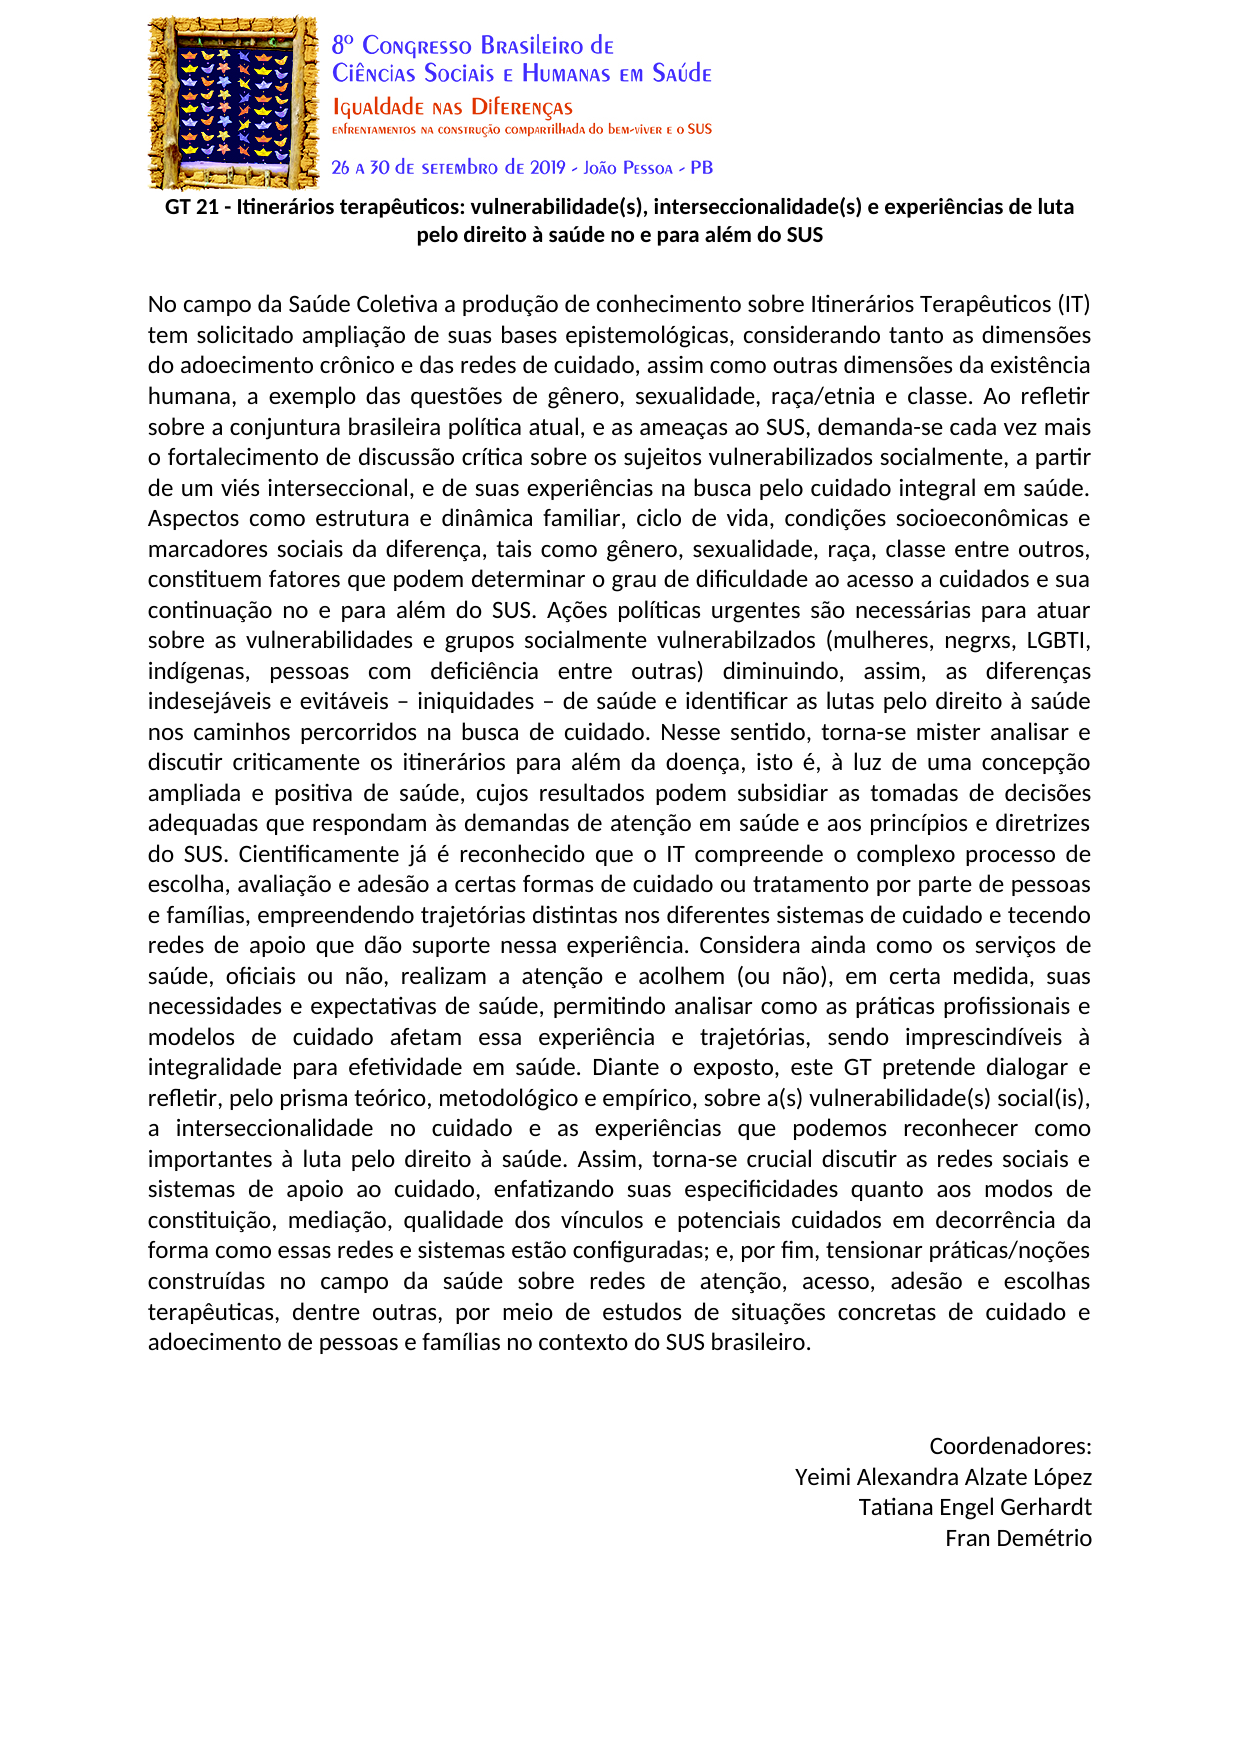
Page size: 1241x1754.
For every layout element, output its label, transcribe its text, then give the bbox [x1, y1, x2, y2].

text Coordenadores: Yeimi Alexandra Alzate López Tatiana Engel Gerhardt Fran Demétrio [148, 1369, 1092, 1552]
picture [147, 14, 735, 192]
text GT 21 - Itinerários terapêuticos: vulnerabilidade(s), interseccionalidade(s) e experiências de luta pelo direito à saúde no e para além do SUS [148, 192, 1092, 248]
text No campo da Saúde Coletiva a produção de conhecimento sobre Itinerários Terapêuticos (IT) tem solicitado ampliação de suas bases epistemológicas, considerando tanto as dimensões do adoecimento crônico e das redes de cuidado, assim como outras dimensões da existência humana, a exemplo das questões de gênero, sexualidade, raça/etnia e classe. Ao refletir sobre a conjuntura brasileira política atual, e as ameaças ao SUS, demanda-se cada vez mais o fortalecimento de discussão crítica sobre os sujeitos vulnerabilizados socialmente, a partir de um viés interseccional, e de suas experiências na busca pelo cuidado integral em saúde. Aspectos como estrutura e dinâmica familiar, ciclo de vida, condições socioeconômicas e marcadores sociais da diferença, tais como gênero, sexualidade, raça, classe entre outros, constituem fatores que podem determinar o grau de dificuldade ao acesso a cuidados e sua continuação no e para além do SUS. Ações políticas urgentes são necessárias para atuar sobre as vulnerabilidades e grupos socialmente vulnerabilzados (mulheres, negrxs, LGBTI, indígenas, pessoas com deficiência entre outras) diminuindo, assim, as diferenças indesejáveis e evitáveis – iniquidades – de saúde e identificar as lutas pelo direito à saúde nos caminhos percorridos na busca de cuidado. Nesse sentido, torna-se mister analisar e discutir criticamente os itinerários para além da doença, isto é, à luz de uma concepção ampliada e positiva de saúde, cujos resultados podem subsidiar as tomadas de decisões adequadas que respondam às demandas de atenção em saúde e aos princípios e diretrizes do SUS. Cientificamente já é reconhecido que o IT compreende o complexo processo de escolha, avaliação e adesão a certas formas de cuidado ou tratamento por parte de pessoas e famílias, empreendendo trajetórias distintas nos diferentes sistemas de cuidado e tecendo redes de apoio que dão suporte nessa experiência. Considera ainda como os serviços de saúde, oficiais ou não, realizam a atenção e acolhem (ou não), em certa medida, suas necessidades e expectativas de saúde, permitindo analisar como as práticas profissionais e modelos de cuidado afetam essa experiência e trajetórias, sendo imprescindíveis à integralidade para efetividade em saúde. Diante o exposto, este GT pretende dialogar e refletir, pelo prisma teórico, metodológico e empírico, sobre a(s) vulnerabilidade(s) social(is), a interseccionalidade no cuidado e as experiências que podemos reconhecer como importantes à luta pelo direito à saúde. Assim, torna-se crucial discutir as redes sociais e sistemas de apoio ao cuidado, enfatizando suas especificidades quanto aos modos de constituição, mediação, qualidade dos vínculos e potenciais cuidados em decorrência da forma como essas redes e sistemas estão configuradas; e, por fim, tensionar práticas/noções construídas no campo da saúde sobre redes de atenção, acesso, adesão e escolhas terapêuticas, dentre outras, por meio de estudos de situações concretas de cuidado e adoecimento de pessoas e famílias no contexto do SUS brasileiro. [148, 261, 1092, 1357]
